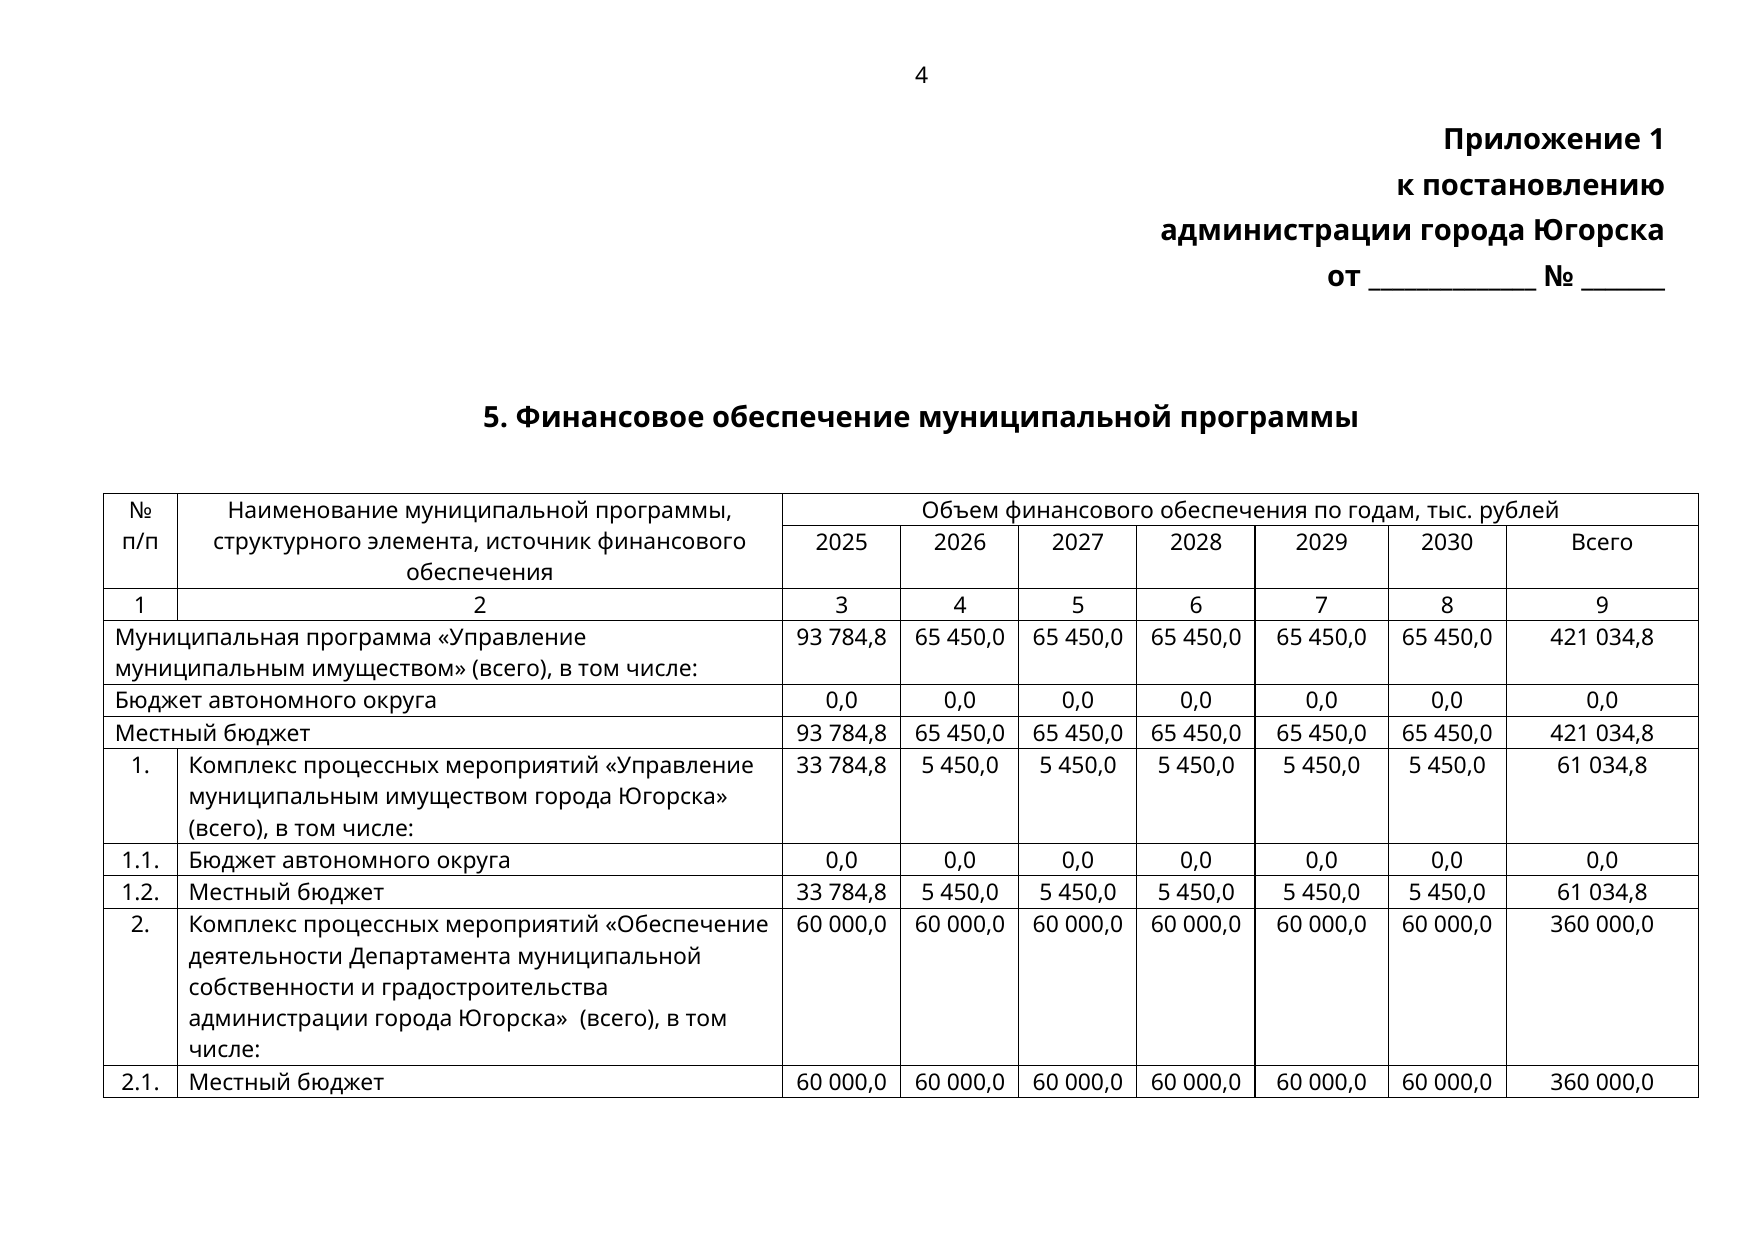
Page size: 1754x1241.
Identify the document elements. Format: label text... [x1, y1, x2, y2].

table_cell Местный бюджет [178, 1066, 782, 1097]
table_cell 60 000,0 [1389, 1066, 1506, 1097]
table_cell 1.2. [104, 876, 177, 907]
table_cell 60 000,0 [1137, 1066, 1254, 1097]
table_cell 0,0 [1507, 844, 1698, 875]
table_cell 1.1. [104, 844, 177, 875]
table_cell 421 034,8 [1507, 717, 1698, 748]
table_cell 33 784,8 [783, 749, 900, 843]
table_header Объем финансового обеспечения по годам, тыс. рублей [783, 494, 1698, 525]
table_header № п/п [104, 494, 177, 588]
table_cell 65 450,0 [1389, 717, 1506, 748]
table_cell 65 450,0 [1137, 717, 1254, 748]
table_cell 5 450,0 [1389, 749, 1506, 843]
table_cell 33 784,8 [783, 876, 900, 907]
table_cell 360 000,0 [1507, 909, 1698, 1065]
table_cell 60 000,0 [783, 1066, 900, 1097]
table_cell 0,0 [1137, 844, 1254, 875]
table_cell 61 034,8 [1507, 876, 1698, 907]
table_cell 65 450,0 [1137, 621, 1254, 683]
table_cell 5 [1019, 589, 1136, 620]
table_cell 2025 [783, 526, 900, 588]
table_cell 60 000,0 [901, 1066, 1018, 1097]
table_cell 5 450,0 [901, 749, 1018, 843]
table_cell 1 [104, 589, 177, 620]
text к постановлению [177, 164, 1665, 203]
text 5. Финансовое обеспечение муниципальной программы [177, 397, 1665, 436]
table_cell 9 [1507, 589, 1698, 620]
table_cell 0,0 [783, 685, 900, 716]
table_cell 0,0 [901, 844, 1018, 875]
text администрации города Югорска [177, 209, 1665, 249]
table_cell Бюджет автономного округа [104, 685, 782, 716]
table_cell 2.1. [104, 1066, 177, 1097]
table_cell 5 450,0 [1137, 749, 1254, 843]
table_cell 8 [1389, 589, 1506, 620]
table_cell 2029 [1256, 526, 1388, 588]
table_cell 3 [783, 589, 900, 620]
table_cell 93 784,8 [783, 717, 900, 748]
table_cell 60 000,0 [901, 909, 1018, 1065]
table_cell 421 034,8 [1507, 621, 1698, 683]
table_cell 65 450,0 [1019, 717, 1136, 748]
table_cell 5 450,0 [1137, 876, 1254, 907]
table_cell 0,0 [1256, 685, 1388, 716]
table_cell 360 000,0 [1507, 1066, 1698, 1097]
table_cell 1. [104, 749, 177, 843]
table_cell 60 000,0 [783, 909, 900, 1065]
table_cell 2 [178, 589, 782, 620]
table_cell 5 450,0 [1256, 749, 1388, 843]
text от ______________ № _______ [177, 255, 1665, 295]
table_cell Всего [1507, 526, 1698, 588]
table_cell 2028 [1137, 526, 1254, 588]
text Приложение 1 [177, 118, 1665, 158]
table_cell 5 450,0 [901, 876, 1018, 907]
table_cell 0,0 [1019, 844, 1136, 875]
table_cell 0,0 [1137, 685, 1254, 716]
table_cell Муниципальная программа «Управление муниципальным имуществом» (всего), в том числе: [104, 621, 782, 683]
table_cell 2026 [901, 526, 1018, 588]
table_cell 6 [1137, 589, 1254, 620]
table_cell 60 000,0 [1389, 909, 1506, 1065]
table_cell 5 450,0 [1019, 876, 1136, 907]
table_cell 65 450,0 [901, 717, 1018, 748]
table_cell Комплекс процессных мероприятий «Обеспечение деятельности Департамента муниципальной собственности и градостроительства администрации города Югорска» (всего), в том числе: [178, 909, 782, 1065]
table_cell 65 450,0 [1256, 621, 1388, 683]
table_header Наименование муниципальной программы, структурного элемента, источник финансового обеспечения [178, 494, 782, 588]
table_cell 4 [901, 589, 1018, 620]
table_cell 0,0 [1389, 685, 1506, 716]
table_cell 5 450,0 [1256, 876, 1388, 907]
table_cell 0,0 [1507, 685, 1698, 716]
table_cell 65 450,0 [1389, 621, 1506, 683]
table_cell 2030 [1389, 526, 1506, 588]
table_cell 65 450,0 [1019, 621, 1136, 683]
table_cell 60 000,0 [1137, 909, 1254, 1065]
table_cell 60 000,0 [1019, 909, 1136, 1065]
table_cell 7 [1256, 589, 1388, 620]
table_cell 0,0 [1019, 685, 1136, 716]
table_cell 5 450,0 [1019, 749, 1136, 843]
table_cell 2027 [1019, 526, 1136, 588]
table_cell Бюджет автономного округа [178, 844, 782, 875]
table_cell 2. [104, 909, 177, 1065]
table_cell 5 450,0 [1389, 876, 1506, 907]
table_cell 0,0 [783, 844, 900, 875]
table_cell Местный бюджет [104, 717, 782, 748]
table_cell Комплекс процессных мероприятий «Управление муниципальным имуществом города Югорска» (всего), в том числе: [178, 749, 782, 843]
table_cell 0,0 [1256, 844, 1388, 875]
table_cell 65 450,0 [901, 621, 1018, 683]
table_cell 61 034,8 [1507, 749, 1698, 843]
table_cell 65 450,0 [1256, 717, 1388, 748]
table_cell Местный бюджет [178, 876, 782, 907]
table_cell 0,0 [901, 685, 1018, 716]
table_cell 60 000,0 [1256, 909, 1388, 1065]
table_cell 60 000,0 [1019, 1066, 1136, 1097]
table_cell 93 784,8 [783, 621, 900, 683]
table_cell 60 000,0 [1256, 1066, 1388, 1097]
table_cell 0,0 [1389, 844, 1506, 875]
